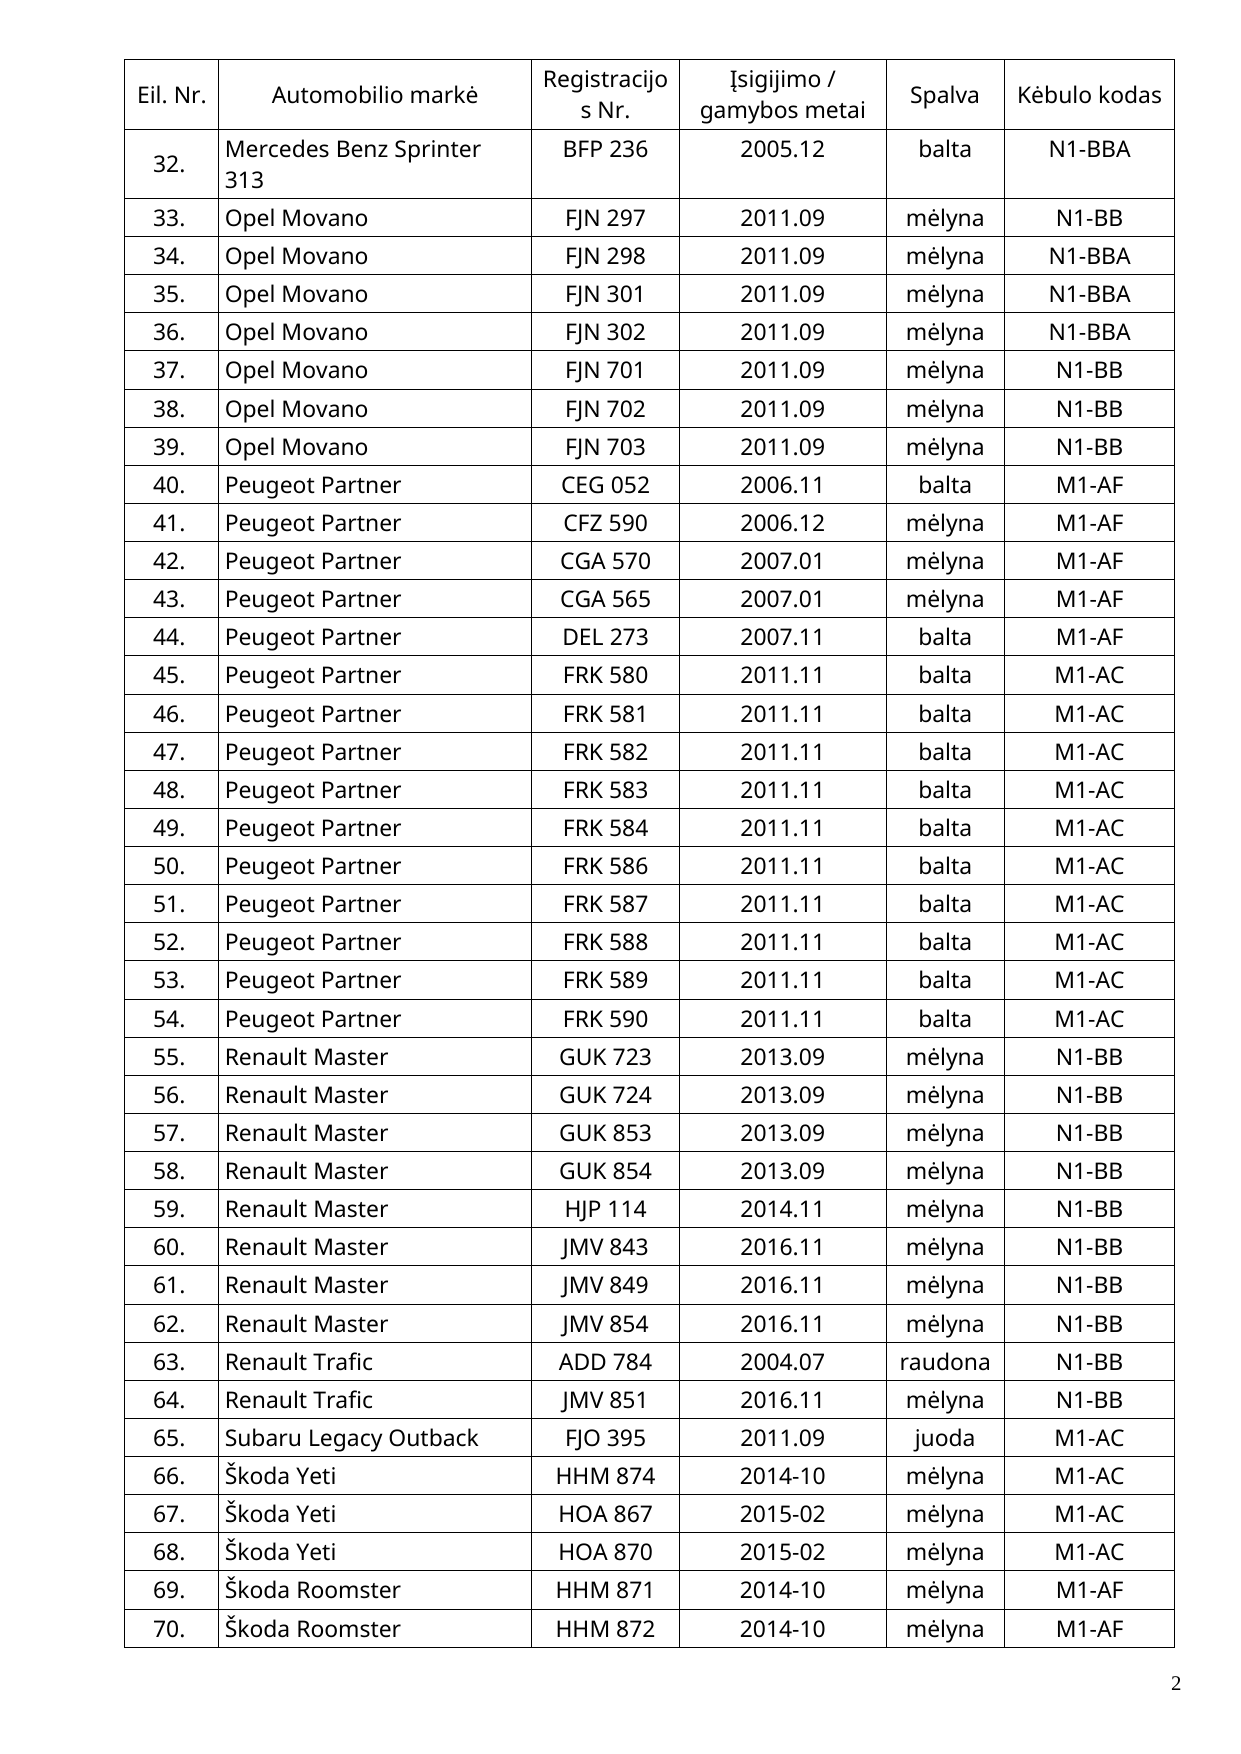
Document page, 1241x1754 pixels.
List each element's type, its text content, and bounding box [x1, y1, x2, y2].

table_cell Renault Master [219, 1190, 531, 1227]
table_cell M1-AC [1005, 695, 1174, 732]
table_header Eil. Nr. [125, 60, 218, 128]
table_cell [125, 428, 218, 465]
table_cell [125, 1038, 218, 1075]
table_cell 2004.07 [680, 1343, 886, 1380]
table_cell 2016.11 [680, 1305, 886, 1342]
table_cell mėlyna [887, 580, 1004, 617]
table_header Kėbulo kodas [1005, 60, 1174, 128]
table_cell balta [887, 130, 1004, 198]
table_cell [125, 390, 218, 427]
table_cell mėlyna [887, 351, 1004, 388]
table_cell FRK 584 [532, 809, 679, 846]
table_cell CFZ 590 [532, 504, 679, 541]
table_cell HJP 114 [532, 1190, 679, 1227]
table_cell 2013.09 [680, 1114, 886, 1151]
table_cell M1-AC [1005, 847, 1174, 884]
table_cell [125, 580, 218, 617]
table_cell [125, 1266, 218, 1303]
table_cell [125, 809, 218, 846]
table_cell [125, 1571, 218, 1608]
table_cell M1-AC [1005, 733, 1174, 770]
table_cell mėlyna [887, 1114, 1004, 1151]
table_cell HOA 870 [532, 1533, 679, 1570]
table_cell M1-AF [1005, 618, 1174, 655]
table_cell ADD 784 [532, 1343, 679, 1380]
table_cell N1-BBA [1005, 130, 1174, 198]
table_cell [125, 466, 218, 503]
table_cell mėlyna [887, 1571, 1004, 1608]
table_cell 2014-10 [680, 1610, 886, 1647]
table_cell 2011.09 [680, 428, 886, 465]
table_cell Peugeot Partner [219, 1000, 531, 1037]
table_cell FRK 581 [532, 695, 679, 732]
table_cell Peugeot Partner [219, 771, 531, 808]
table_cell 2016.11 [680, 1266, 886, 1303]
table_cell Peugeot Partner [219, 542, 531, 579]
table_cell 2007.01 [680, 580, 886, 617]
table_cell 2011.11 [680, 847, 886, 884]
table_cell M1-AC [1005, 1457, 1174, 1494]
table_cell [125, 504, 218, 541]
table_cell mėlyna [887, 1457, 1004, 1494]
table_cell mėlyna [887, 275, 1004, 312]
table_cell mėlyna [887, 1533, 1004, 1570]
table_cell balta [887, 923, 1004, 960]
table_cell balta [887, 961, 1004, 998]
table_cell 2007.11 [680, 618, 886, 655]
table_cell M1-AC [1005, 771, 1174, 808]
table_cell Renault Master [219, 1305, 531, 1342]
table_cell 2014.11 [680, 1190, 886, 1227]
table_cell mėlyna [887, 199, 1004, 236]
table_cell [125, 695, 218, 732]
table_cell 2011.09 [680, 1419, 886, 1456]
table_cell [125, 351, 218, 388]
table_cell 2006.11 [680, 466, 886, 503]
table_cell Peugeot Partner [219, 885, 531, 922]
table_cell Škoda Yeti [219, 1495, 531, 1532]
table_cell Škoda Roomster [219, 1571, 531, 1608]
table_cell 2011.09 [680, 199, 886, 236]
table_cell [125, 1076, 218, 1113]
table_cell balta [887, 733, 1004, 770]
table_cell balta [887, 885, 1004, 922]
table_cell JMV 854 [532, 1305, 679, 1342]
table_cell raudona [887, 1343, 1004, 1380]
table_cell [125, 1419, 218, 1456]
table_cell [125, 1000, 218, 1037]
table_cell [125, 275, 218, 312]
table_cell CGA 570 [532, 542, 679, 579]
table_cell FRK 588 [532, 923, 679, 960]
table_cell GUK 854 [532, 1152, 679, 1189]
table_cell [125, 313, 218, 350]
table_cell 2015-02 [680, 1533, 886, 1570]
table_cell [125, 237, 218, 274]
table_cell M1-AF [1005, 1571, 1174, 1608]
table_cell M1-AC [1005, 1419, 1174, 1456]
table_cell 2011.09 [680, 237, 886, 274]
table_cell N1-BB [1005, 1381, 1174, 1418]
table_cell Renault Master [219, 1152, 531, 1189]
table_cell [125, 961, 218, 998]
table_cell Peugeot Partner [219, 733, 531, 770]
table_cell mėlyna [887, 1228, 1004, 1265]
table_cell 2013.09 [680, 1076, 886, 1113]
table_cell [125, 130, 218, 198]
table_cell GUK 724 [532, 1076, 679, 1113]
table_cell mėlyna [887, 313, 1004, 350]
table_cell [125, 1343, 218, 1380]
table_cell Peugeot Partner [219, 466, 531, 503]
table_cell Opel Movano [219, 199, 531, 236]
table_cell M1-AC [1005, 1495, 1174, 1532]
table_cell Opel Movano [219, 390, 531, 427]
table_cell N1-BBA [1005, 275, 1174, 312]
table_cell [125, 199, 218, 236]
table_cell 2011.11 [680, 885, 886, 922]
table_cell 2011.11 [680, 733, 886, 770]
table_cell balta [887, 771, 1004, 808]
table_cell FJN 702 [532, 390, 679, 427]
table_cell M1-AC [1005, 923, 1174, 960]
table_cell N1-BBA [1005, 237, 1174, 274]
table_cell [125, 1190, 218, 1227]
table_cell M1-AC [1005, 656, 1174, 693]
table_cell Opel Movano [219, 313, 531, 350]
table_cell M1-AF [1005, 1610, 1174, 1647]
table_cell BFP 236 [532, 130, 679, 198]
table_cell HHM 874 [532, 1457, 679, 1494]
table_cell mėlyna [887, 1305, 1004, 1342]
table_cell balta [887, 847, 1004, 884]
table_cell mėlyna [887, 428, 1004, 465]
table_cell Renault Master [219, 1038, 531, 1075]
table_cell mėlyna [887, 504, 1004, 541]
table_cell M1-AF [1005, 466, 1174, 503]
table_cell FJN 298 [532, 237, 679, 274]
table_cell Opel Movano [219, 351, 531, 388]
table_cell M1-AF [1005, 542, 1174, 579]
table_cell N1-BB [1005, 428, 1174, 465]
table_cell [125, 1114, 218, 1151]
table_cell N1-BB [1005, 351, 1174, 388]
table_cell Škoda Roomster [219, 1610, 531, 1647]
table_cell 2011.09 [680, 313, 886, 350]
table_cell FJN 302 [532, 313, 679, 350]
table_cell mėlyna [887, 1152, 1004, 1189]
table_cell FJN 297 [532, 199, 679, 236]
table_cell [125, 771, 218, 808]
table_cell Opel Movano [219, 237, 531, 274]
table_cell Peugeot Partner [219, 923, 531, 960]
table_cell N1-BBA [1005, 313, 1174, 350]
table_cell [125, 1152, 218, 1189]
table_cell 2011.09 [680, 351, 886, 388]
table_cell N1-BB [1005, 1076, 1174, 1113]
table_cell 2013.09 [680, 1038, 886, 1075]
table_cell HHM 872 [532, 1610, 679, 1647]
table_cell N1-BB [1005, 1305, 1174, 1342]
table_cell FRK 590 [532, 1000, 679, 1037]
table_cell M1-AC [1005, 1000, 1174, 1037]
table_cell Peugeot Partner [219, 847, 531, 884]
table_cell FJN 701 [532, 351, 679, 388]
table_cell N1-BB [1005, 1152, 1174, 1189]
table_cell N1-BB [1005, 390, 1174, 427]
table_cell 2005.12 [680, 130, 886, 198]
table_cell mėlyna [887, 1038, 1004, 1075]
table_cell mėlyna [887, 542, 1004, 579]
table_cell M1-AF [1005, 504, 1174, 541]
table_cell 2011.09 [680, 275, 886, 312]
table_cell JMV 849 [532, 1266, 679, 1303]
table_cell Peugeot Partner [219, 809, 531, 846]
table_cell FRK 580 [532, 656, 679, 693]
table_cell N1-BB [1005, 1190, 1174, 1227]
table_header Automobilio markė [219, 60, 531, 128]
table_cell 2014-10 [680, 1571, 886, 1608]
table_cell GUK 723 [532, 1038, 679, 1075]
table_cell mėlyna [887, 1190, 1004, 1227]
table_cell Peugeot Partner [219, 580, 531, 617]
table_cell DEL 273 [532, 618, 679, 655]
table_cell balta [887, 1000, 1004, 1037]
table_cell CGA 565 [532, 580, 679, 617]
table_cell balta [887, 466, 1004, 503]
table_cell [125, 542, 218, 579]
table_cell [125, 1228, 218, 1265]
table_header Įsigijimo / gamybos metai [680, 60, 886, 128]
table_cell FJN 301 [532, 275, 679, 312]
table_cell [125, 618, 218, 655]
table_cell Subaru Legacy Outback [219, 1419, 531, 1456]
table_cell 2011.11 [680, 809, 886, 846]
table_cell [125, 885, 218, 922]
table_cell balta [887, 656, 1004, 693]
table_cell Renault Master [219, 1114, 531, 1151]
table_header Spalva [887, 60, 1004, 128]
table_cell Peugeot Partner [219, 618, 531, 655]
table_cell balta [887, 809, 1004, 846]
table_cell [125, 1381, 218, 1418]
table_cell 2006.12 [680, 504, 886, 541]
table_cell Peugeot Partner [219, 695, 531, 732]
table_cell 2011.09 [680, 390, 886, 427]
table_cell mėlyna [887, 1610, 1004, 1647]
table_cell M1-AF [1005, 580, 1174, 617]
table_cell N1-BB [1005, 1343, 1174, 1380]
table_cell JMV 851 [532, 1381, 679, 1418]
table_cell 2007.01 [680, 542, 886, 579]
table_cell 2011.11 [680, 1000, 886, 1037]
table_cell N1-BB [1005, 1228, 1174, 1265]
table_cell CEG 052 [532, 466, 679, 503]
table_cell Škoda Yeti [219, 1533, 531, 1570]
table_cell 2011.11 [680, 923, 886, 960]
table_cell Renault Master [219, 1266, 531, 1303]
table_cell FRK 587 [532, 885, 679, 922]
table_cell FRK 589 [532, 961, 679, 998]
table_cell Opel Movano [219, 275, 531, 312]
table_cell mėlyna [887, 237, 1004, 274]
table_cell HOA 867 [532, 1495, 679, 1532]
table_cell juoda [887, 1419, 1004, 1456]
table_cell [125, 923, 218, 960]
table_cell FJO 395 [532, 1419, 679, 1456]
table_cell N1-BB [1005, 1038, 1174, 1075]
table_cell 2015-02 [680, 1495, 886, 1532]
table_cell balta [887, 618, 1004, 655]
table_cell [125, 1457, 218, 1494]
table_cell Renault Trafic [219, 1343, 531, 1380]
table_cell FRK 583 [532, 771, 679, 808]
table_cell N1-BB [1005, 199, 1174, 236]
table_cell balta [887, 695, 1004, 732]
table_cell Peugeot Partner [219, 504, 531, 541]
table_cell FRK 582 [532, 733, 679, 770]
table_cell mėlyna [887, 1381, 1004, 1418]
table_cell Peugeot Partner [219, 656, 531, 693]
table_cell [125, 1305, 218, 1342]
table_cell Renault Master [219, 1076, 531, 1113]
table_cell [125, 656, 218, 693]
table_cell mėlyna [887, 1076, 1004, 1113]
table_cell 2014-10 [680, 1457, 886, 1494]
table_cell mėlyna [887, 1495, 1004, 1532]
table_cell N1-BB [1005, 1114, 1174, 1151]
table_cell [125, 1533, 218, 1570]
table_cell M1-AC [1005, 1533, 1174, 1570]
table_cell M1-AC [1005, 961, 1174, 998]
table_cell 2011.11 [680, 771, 886, 808]
table_cell Škoda Yeti [219, 1457, 531, 1494]
table_cell Renault Master [219, 1228, 531, 1265]
table_cell mėlyna [887, 1266, 1004, 1303]
table_cell M1-AC [1005, 885, 1174, 922]
table_cell FJN 703 [532, 428, 679, 465]
table_cell 2013.09 [680, 1152, 886, 1189]
table_cell [125, 733, 218, 770]
table_cell [125, 1610, 218, 1647]
table_cell 2011.11 [680, 961, 886, 998]
table_cell Opel Movano [219, 428, 531, 465]
table_cell [125, 847, 218, 884]
table_cell Peugeot Partner [219, 961, 531, 998]
table_cell N1-BB [1005, 1266, 1174, 1303]
table_cell 2016.11 [680, 1381, 886, 1418]
table_cell M1-AC [1005, 809, 1174, 846]
table_cell Renault Trafic [219, 1381, 531, 1418]
table_cell 2011.11 [680, 656, 886, 693]
table_cell FRK 586 [532, 847, 679, 884]
table_cell mėlyna [887, 390, 1004, 427]
table_cell HHM 871 [532, 1571, 679, 1608]
table_cell [125, 1495, 218, 1532]
table_cell 2016.11 [680, 1228, 886, 1265]
table_cell 2011.11 [680, 695, 886, 732]
table_cell Mercedes Benz Sprinter 313 [219, 130, 531, 198]
table_cell JMV 843 [532, 1228, 679, 1265]
table_cell GUK 853 [532, 1114, 679, 1151]
table_header Registracijos Nr. [532, 60, 679, 128]
